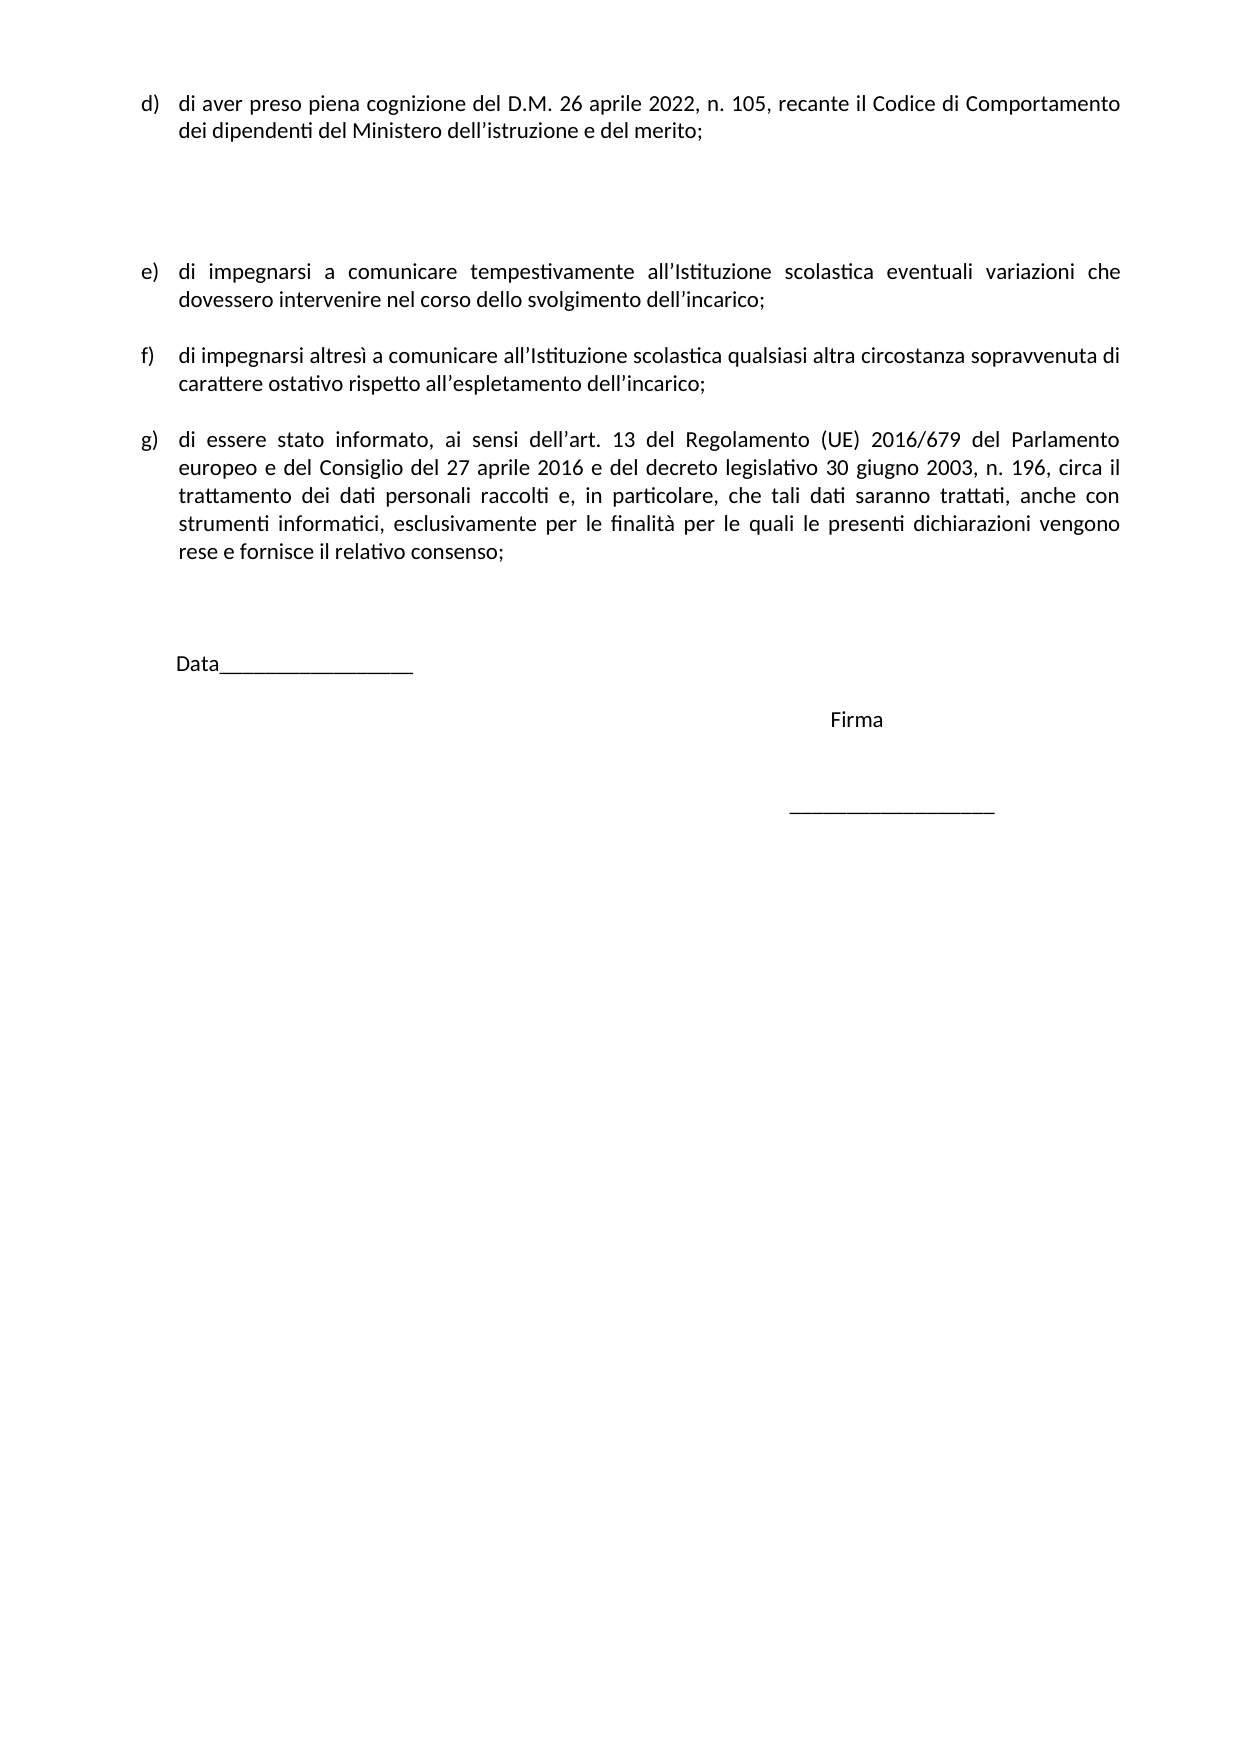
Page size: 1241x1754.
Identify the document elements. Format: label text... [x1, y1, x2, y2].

text __________________ [103, 789, 1122, 817]
list di impegnarsi altresì a comunicare all’Istituzione scolastica qualsiasi altra circostanza sopravvenuta di carattere ostativo rispetto all’espletamento dell’incarico; [141, 341, 1122, 397]
text Firma [103, 705, 1122, 733]
list di aver preso piena cognizione del D.M. 26 aprile 2022, n. 105, recante il Codice di Comportamento dei dipendenti del Ministero dell’istruzione e del merito; [141, 89, 1122, 145]
text Data_________________ [103, 649, 1122, 705]
list di impegnarsi a comunicare tempestivamente all’Istituzione scolastica eventuali variazioni che dovessero intervenire nel corso dello svolgimento dell’incarico; [141, 257, 1122, 313]
list di essere stato informato, ai sensi dell’art. 13 del Regolamento (UE) 2016/679 del Parlamento europeo e del Consiglio del 27 aprile 2016 e del decreto legislativo 30 giugno 2003, n. 196, circa il trattamento dei dati personali raccolti e, in particolare, che tali dati saranno trattati, anche con strumenti informatici, esclusivamente per le finalità per le quali le presenti dichiarazioni vengono rese e fornisce il relativo consenso; [141, 425, 1122, 565]
